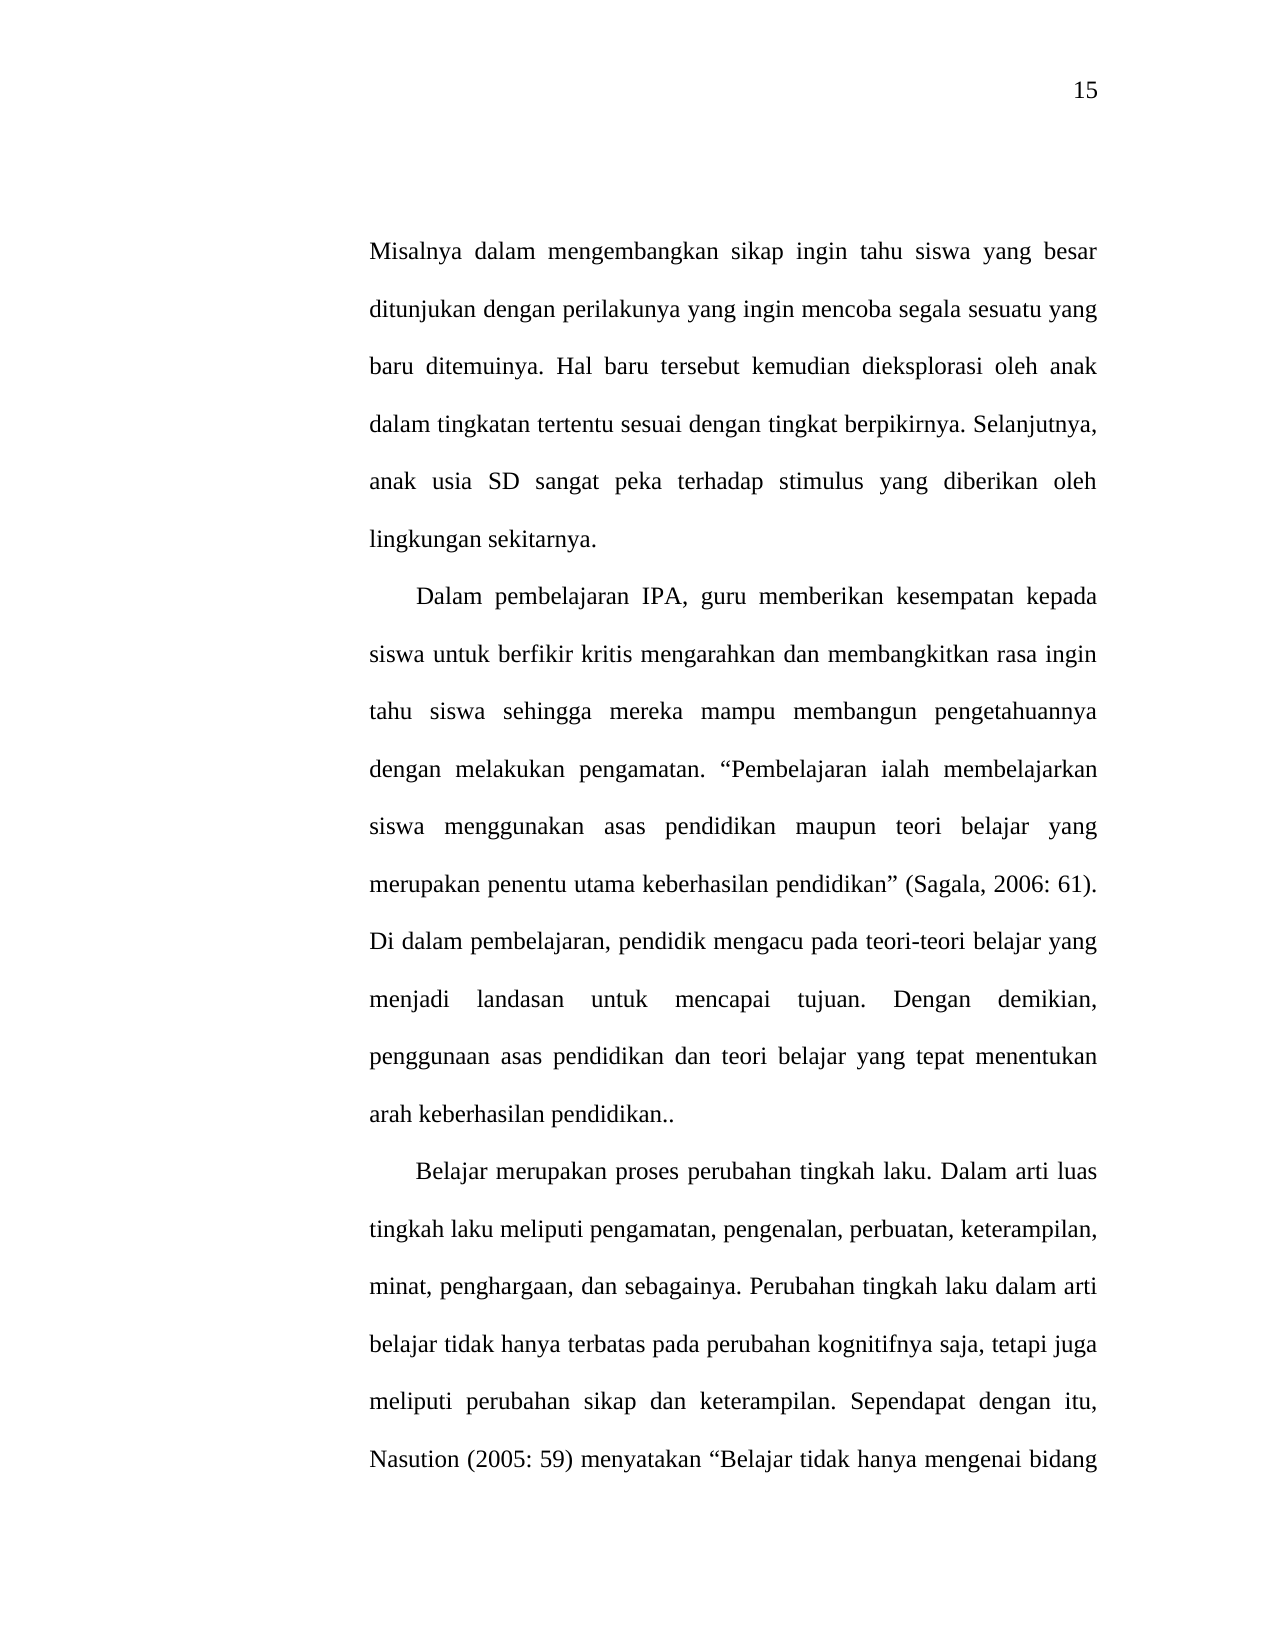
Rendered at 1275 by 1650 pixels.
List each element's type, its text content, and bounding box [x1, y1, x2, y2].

text Dalam pembelajaran IPA, guru memberikan kesempatan kepada siswa untuk berfikir kritis mengarahkan dan membangkitkan rasa ingin tahu siswa sehingga mereka mampu membangun pengetahuannya dengan melakukan pengamatan. “Pembelajaran ialah membelajarkan siswa menggunakan asas pendidikan maupun teori belajar yang merupakan penentu utama keberhasilan pendidikan” (Sagala, 2006: 61). Di dalam pembelajaran, pendidik mengacu pada teori-teori belajar yang menjadi landasan untuk mencapai tujuan. Dengan demikian, penggunaan asas pendidikan dan teori belajar yang tepat menentukan arah keberhasilan pendidikan.. [369, 581, 1098, 1127]
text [369, 1156, 1098, 1472]
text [369, 236, 1098, 552]
